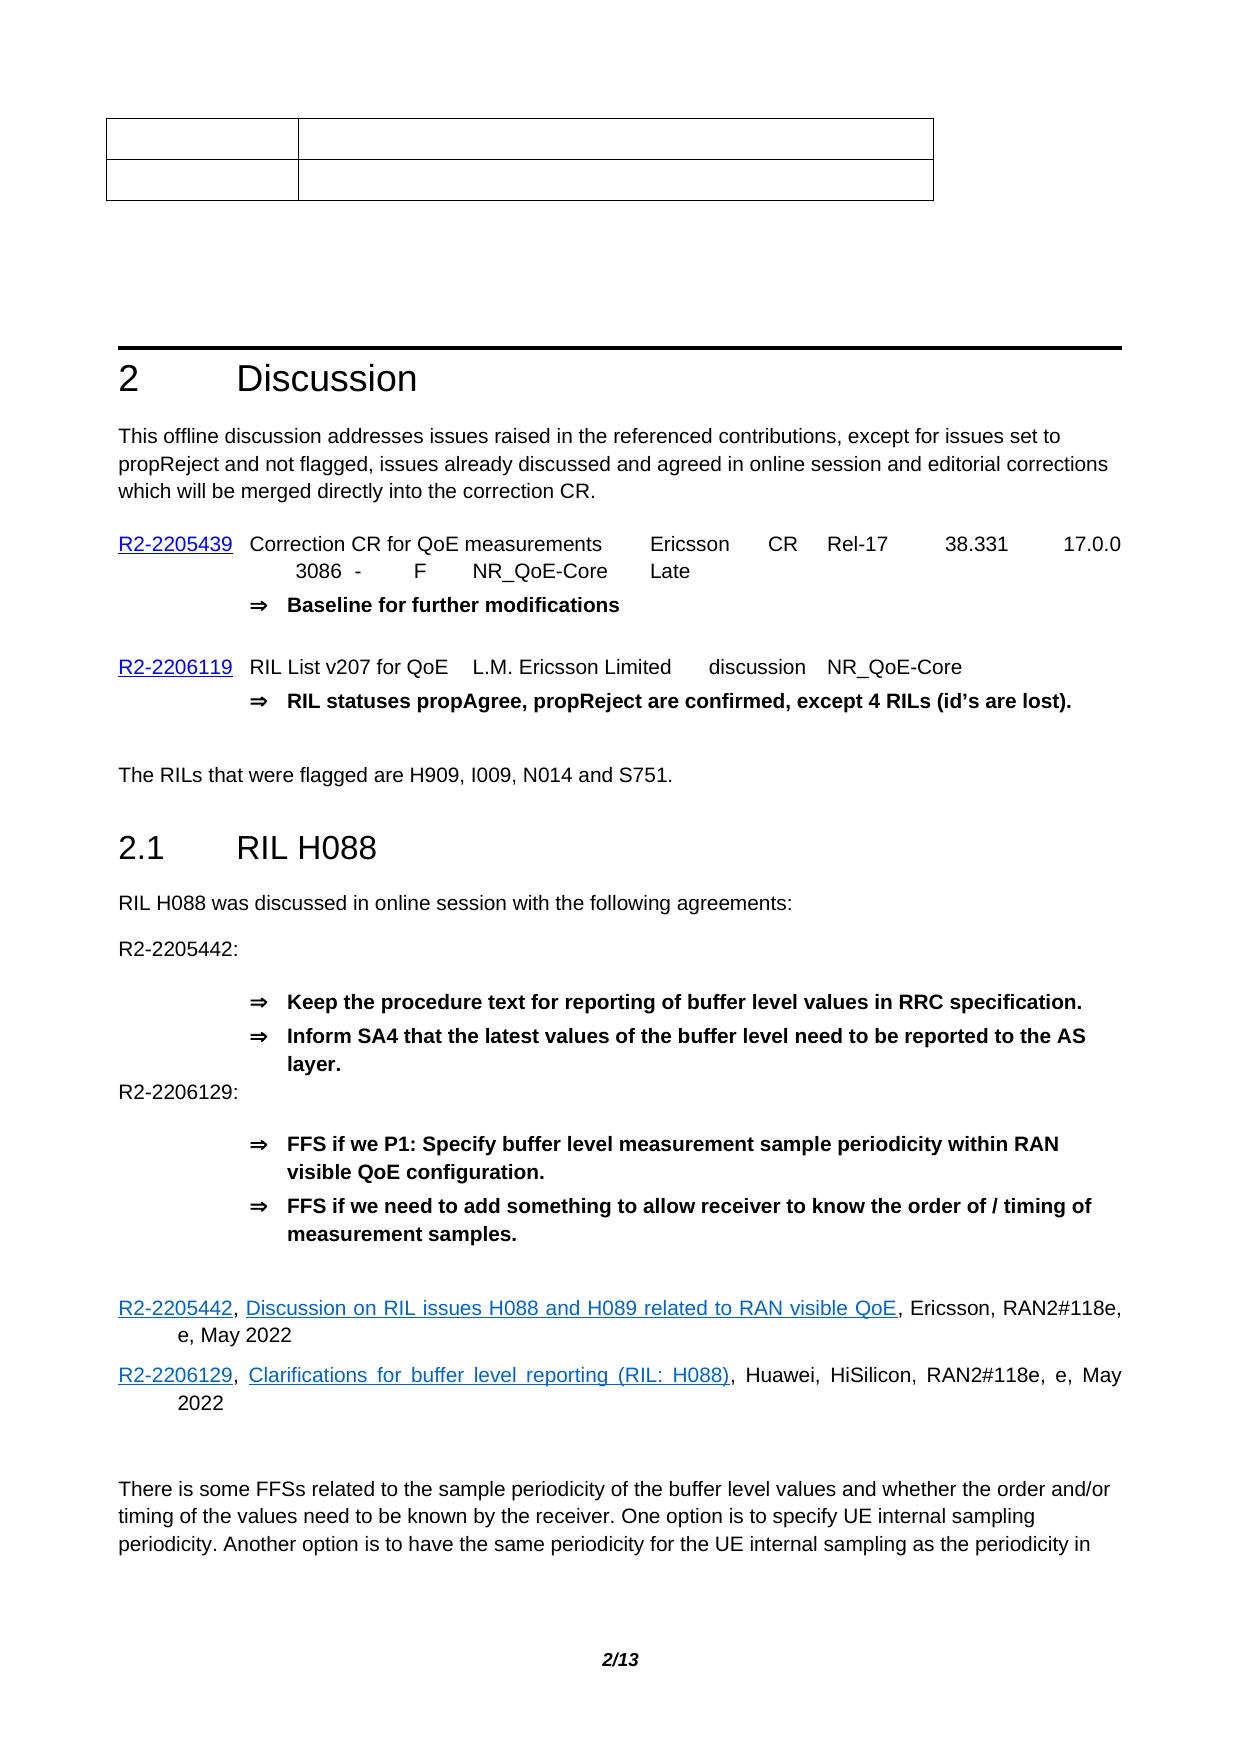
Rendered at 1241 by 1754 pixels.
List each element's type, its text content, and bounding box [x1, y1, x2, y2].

table_cell [299, 119, 933, 159]
text Keep the procedure text for reporting of buffer level values in RRC specification. [249, 989, 1122, 1014]
title R2-2206119 RIL List v207 for QoE L.M. Ericsson Limited discussion NR_QoE-Core [118, 655, 1122, 679]
text R2-2206129: [118, 1079, 1122, 1103]
text R2-2205442: [118, 937, 1122, 961]
list R2-2206129, Clarifications for buffer level reporting (RIL: H088), Huawei, HiSilicon, RAN2#118e, e, May 2022 [118, 1363, 1122, 1414]
table_cell [107, 119, 298, 159]
text This offline discussion addresses issues raised in the referenced contributions, except for issues set to propReject and not flagged, issues already discussed and agreed in online session and editorial corrections which will be merged directly into the correction CR. [118, 424, 1122, 503]
table_cell [299, 160, 933, 200]
text FFS if we P1: Specify buffer level measurement sample periodicity within RAN visible QoE configuration. [249, 1132, 1122, 1184]
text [118, 1477, 1122, 1556]
text The RILs that were flagged are H909, I009, N014 and S751. [118, 763, 1122, 787]
table_cell [107, 160, 298, 200]
subtitle 2 Discussion [118, 350, 1122, 399]
title R2-2205439 Correction CR for QoE measurements Ericsson CR Rel-17 38.331 17.0.0 3086 - F NR_QoE-Core Late [118, 532, 1122, 583]
list R2-2205442, Discussion on RIL issues H088 and H089 related to RAN visible QoE, Ericsson, RAN2#118e, e, May 2022 [118, 1296, 1122, 1347]
subtitle 2.1 RIL H088 [118, 828, 1122, 866]
text Baseline for further modifications [249, 593, 1122, 617]
text RIL statuses propAgree, propReject are confirmed, except 4 RILs (id’s are lost). [249, 688, 1122, 713]
text RIL H088 was discussed in online session with the following agreements: [118, 891, 1122, 915]
text FFS if we need to add something to allow receiver to know the order of / timing of measurement samples. [249, 1194, 1122, 1246]
text Inform SA4 that the latest values of the buffer level need to be reported to the AS layer. [249, 1024, 1122, 1076]
